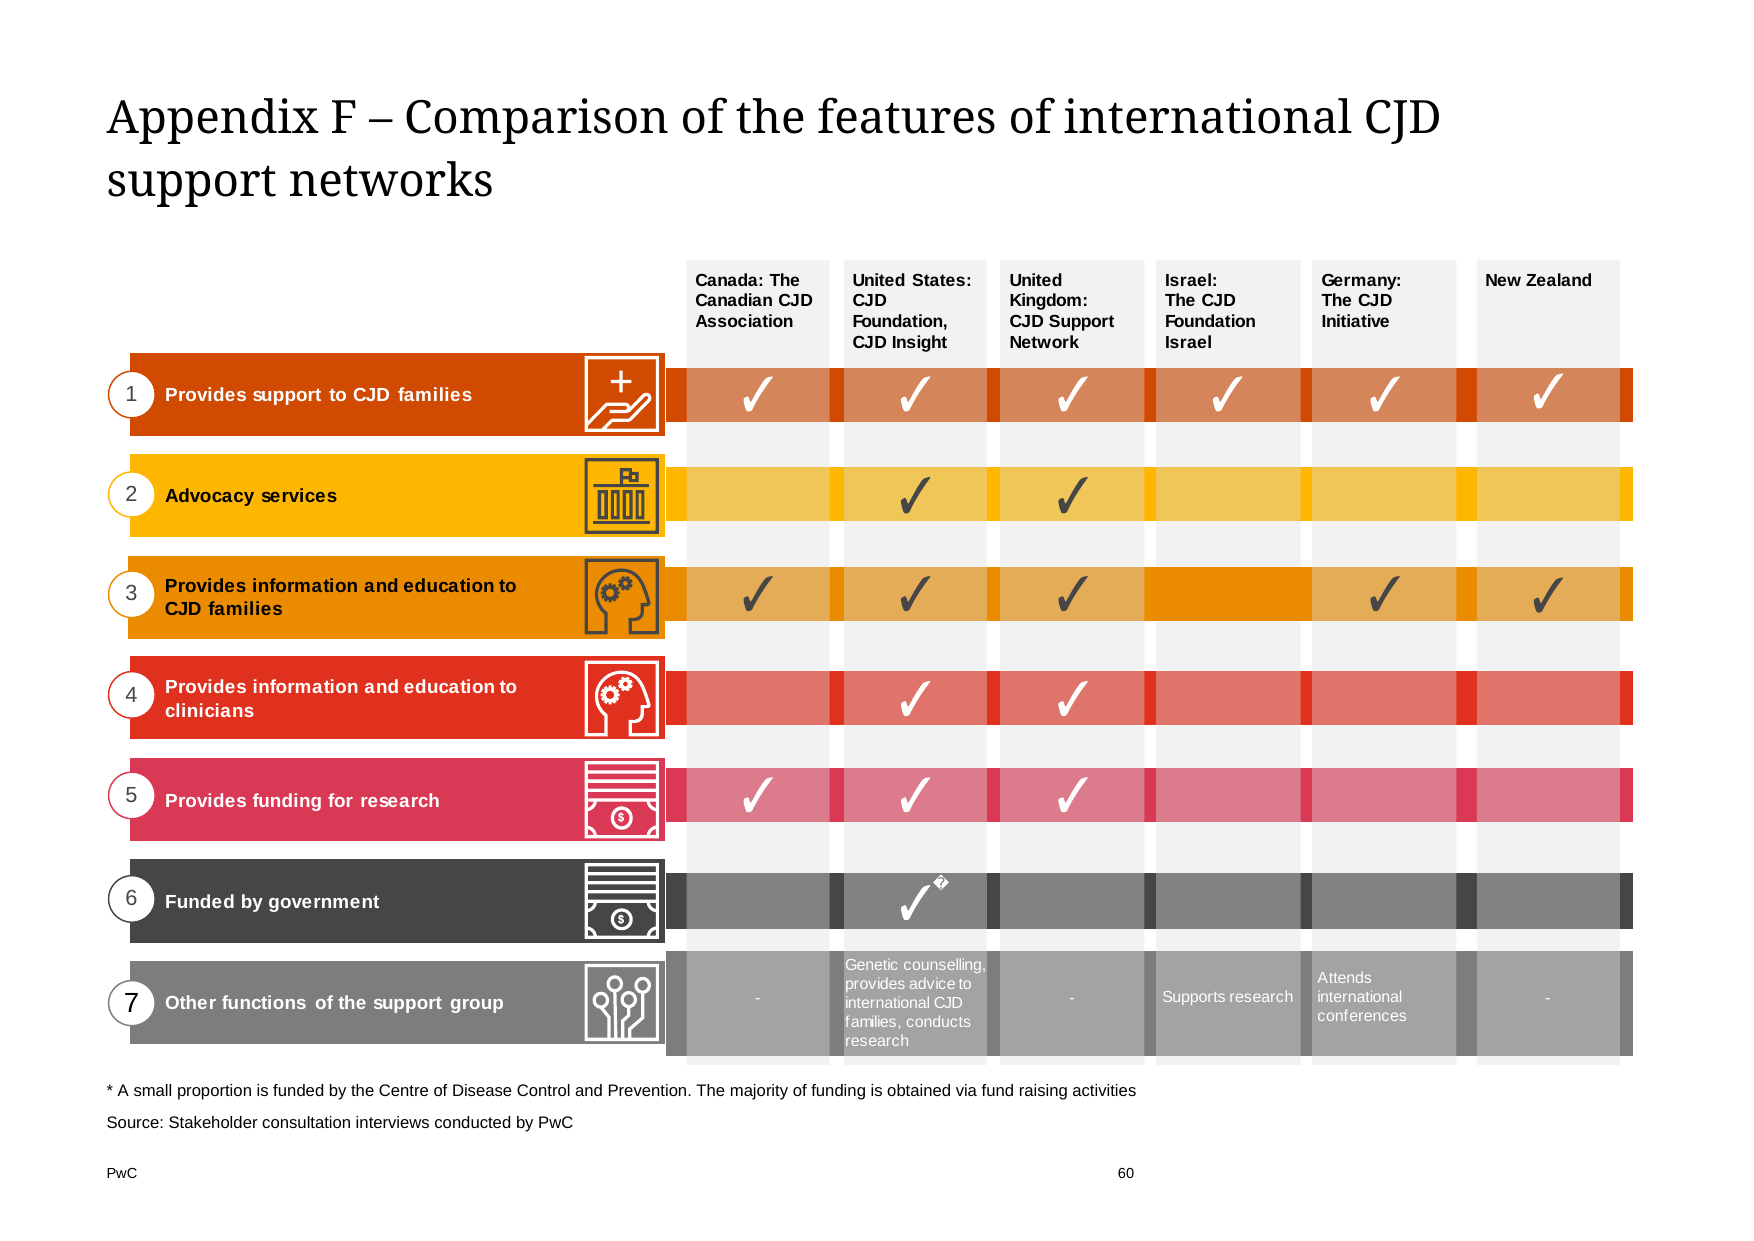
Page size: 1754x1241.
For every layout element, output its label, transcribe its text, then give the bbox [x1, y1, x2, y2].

text Source: Stakeholder consultation interviews conducted by PwC [106, 1113, 1648, 1132]
text * A small proportion is funded by the Centre of Disease Control and Prevention. The majority of funding is obtained via fund raising activities [106, 1081, 1648, 1100]
subtitle – Comparison of the features of international CJD support networks [106, 85, 1648, 210]
